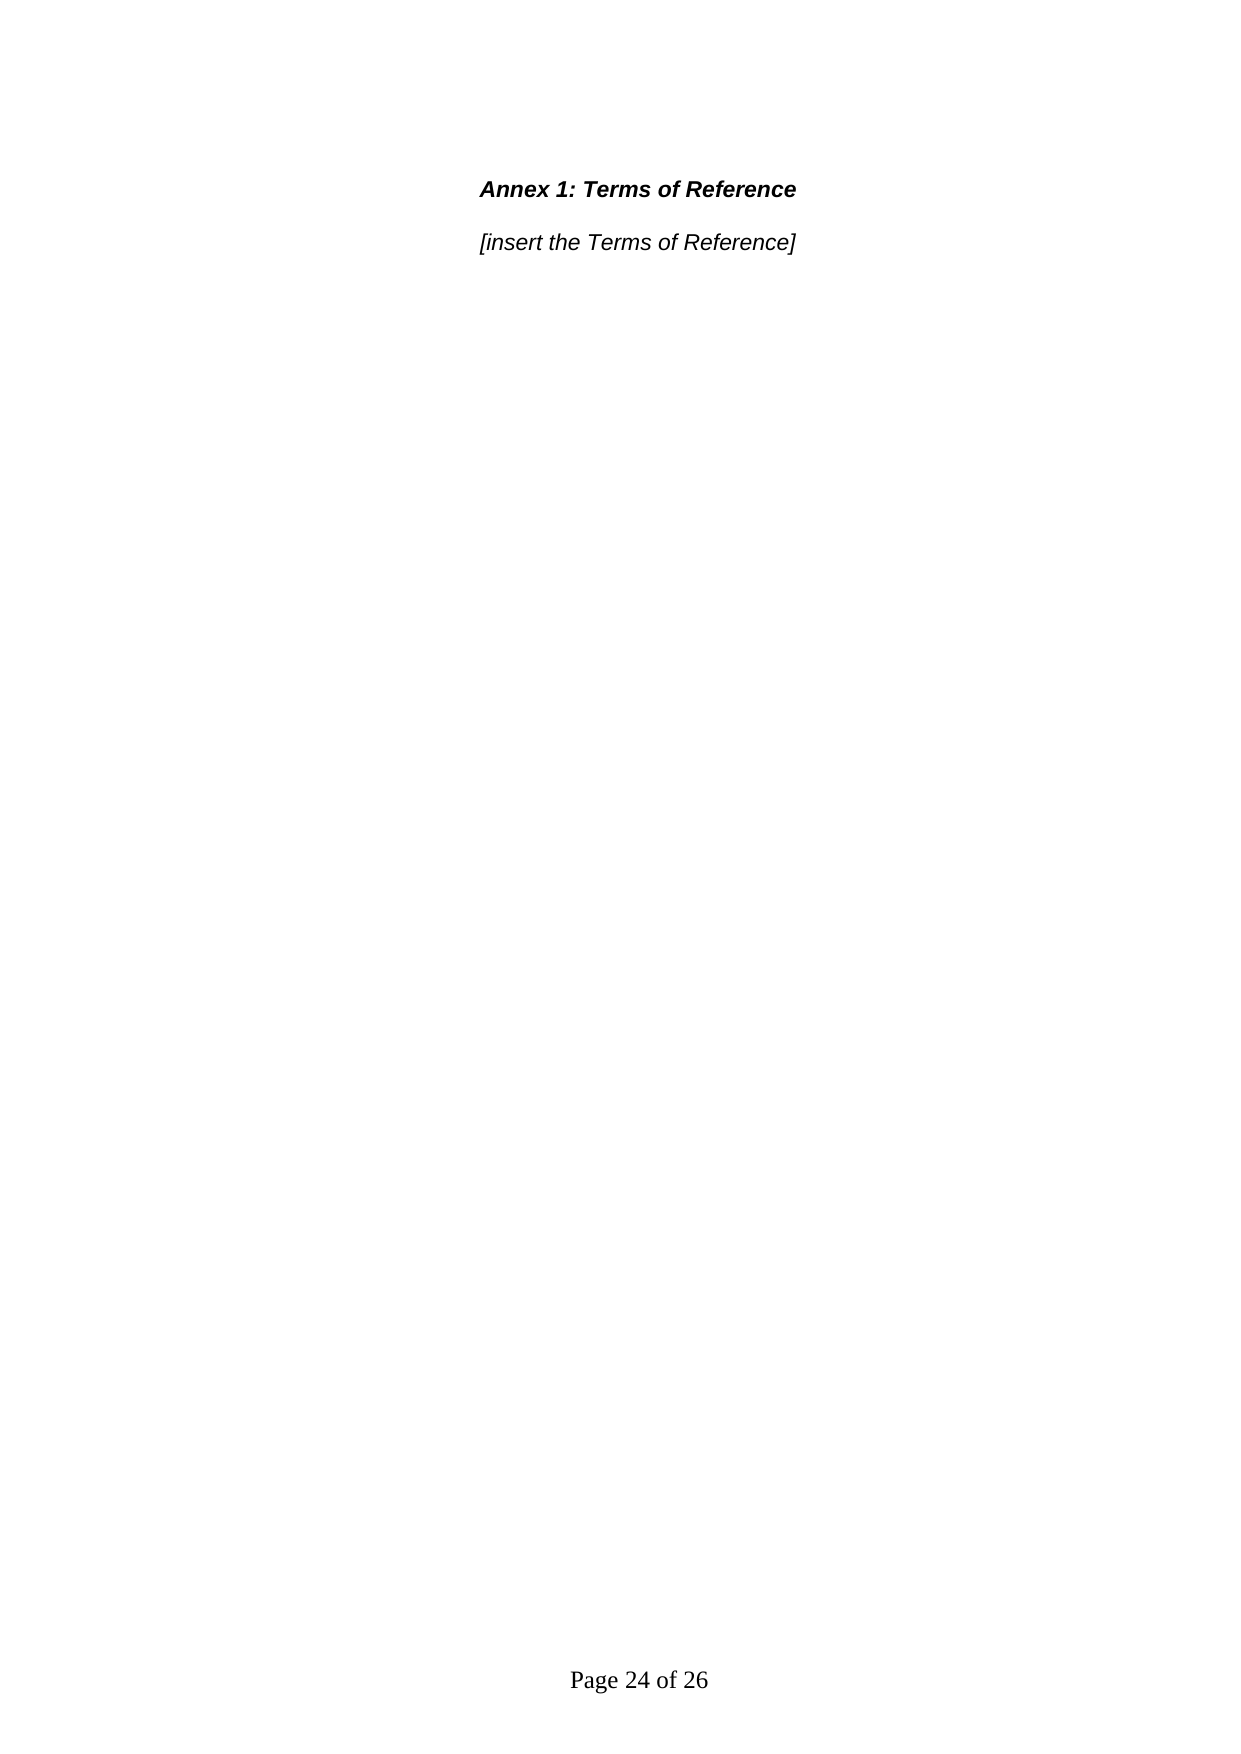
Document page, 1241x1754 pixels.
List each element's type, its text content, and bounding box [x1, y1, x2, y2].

text [insert the Terms of Reference] [187, 229, 1090, 255]
text Annex 1: Terms of Reference [187, 176, 1090, 203]
